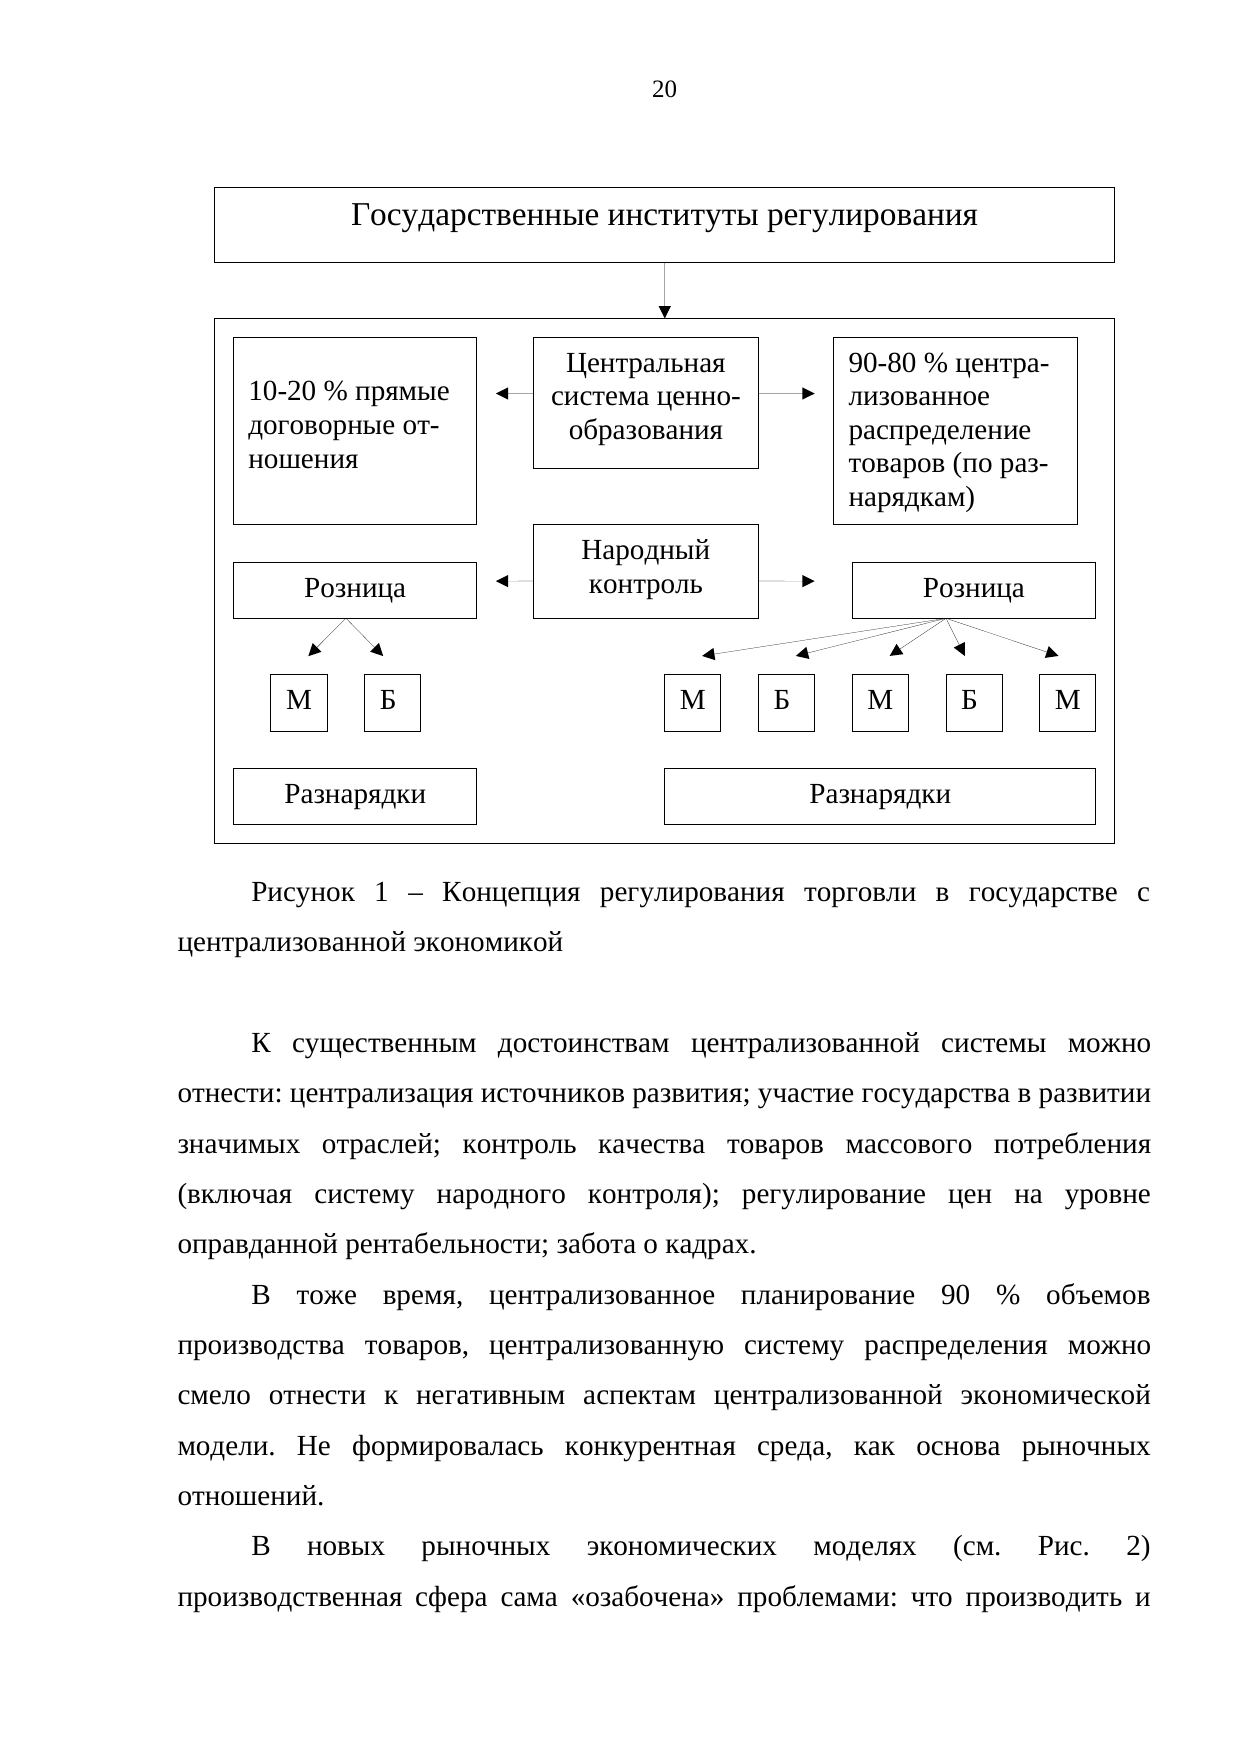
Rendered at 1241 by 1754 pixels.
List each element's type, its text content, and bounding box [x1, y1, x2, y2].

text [177, 1528, 1152, 1612]
text К существенным достоинствам централизованной системы можно отнести: централизация источников развития; участие государства в развитии значимых отраслей; контроль качества товаров массового потребления (включая систему народного контроля); регулирование цен на уровне оправданной рентабельности; забота о кадрах. [177, 1025, 1152, 1260]
text В тоже время, централизованное планирование 90 % объемов производства товаров, централизованную систему распределения можно смело отнести к негативным аспектам централизованной экономической модели. Не формировалась конкурентная среда, как основа рыночных отношений. [177, 1277, 1152, 1512]
text Рисунок 1 – Концепция регулирования торговли в государстве с централизованной экономикой [177, 874, 1152, 958]
